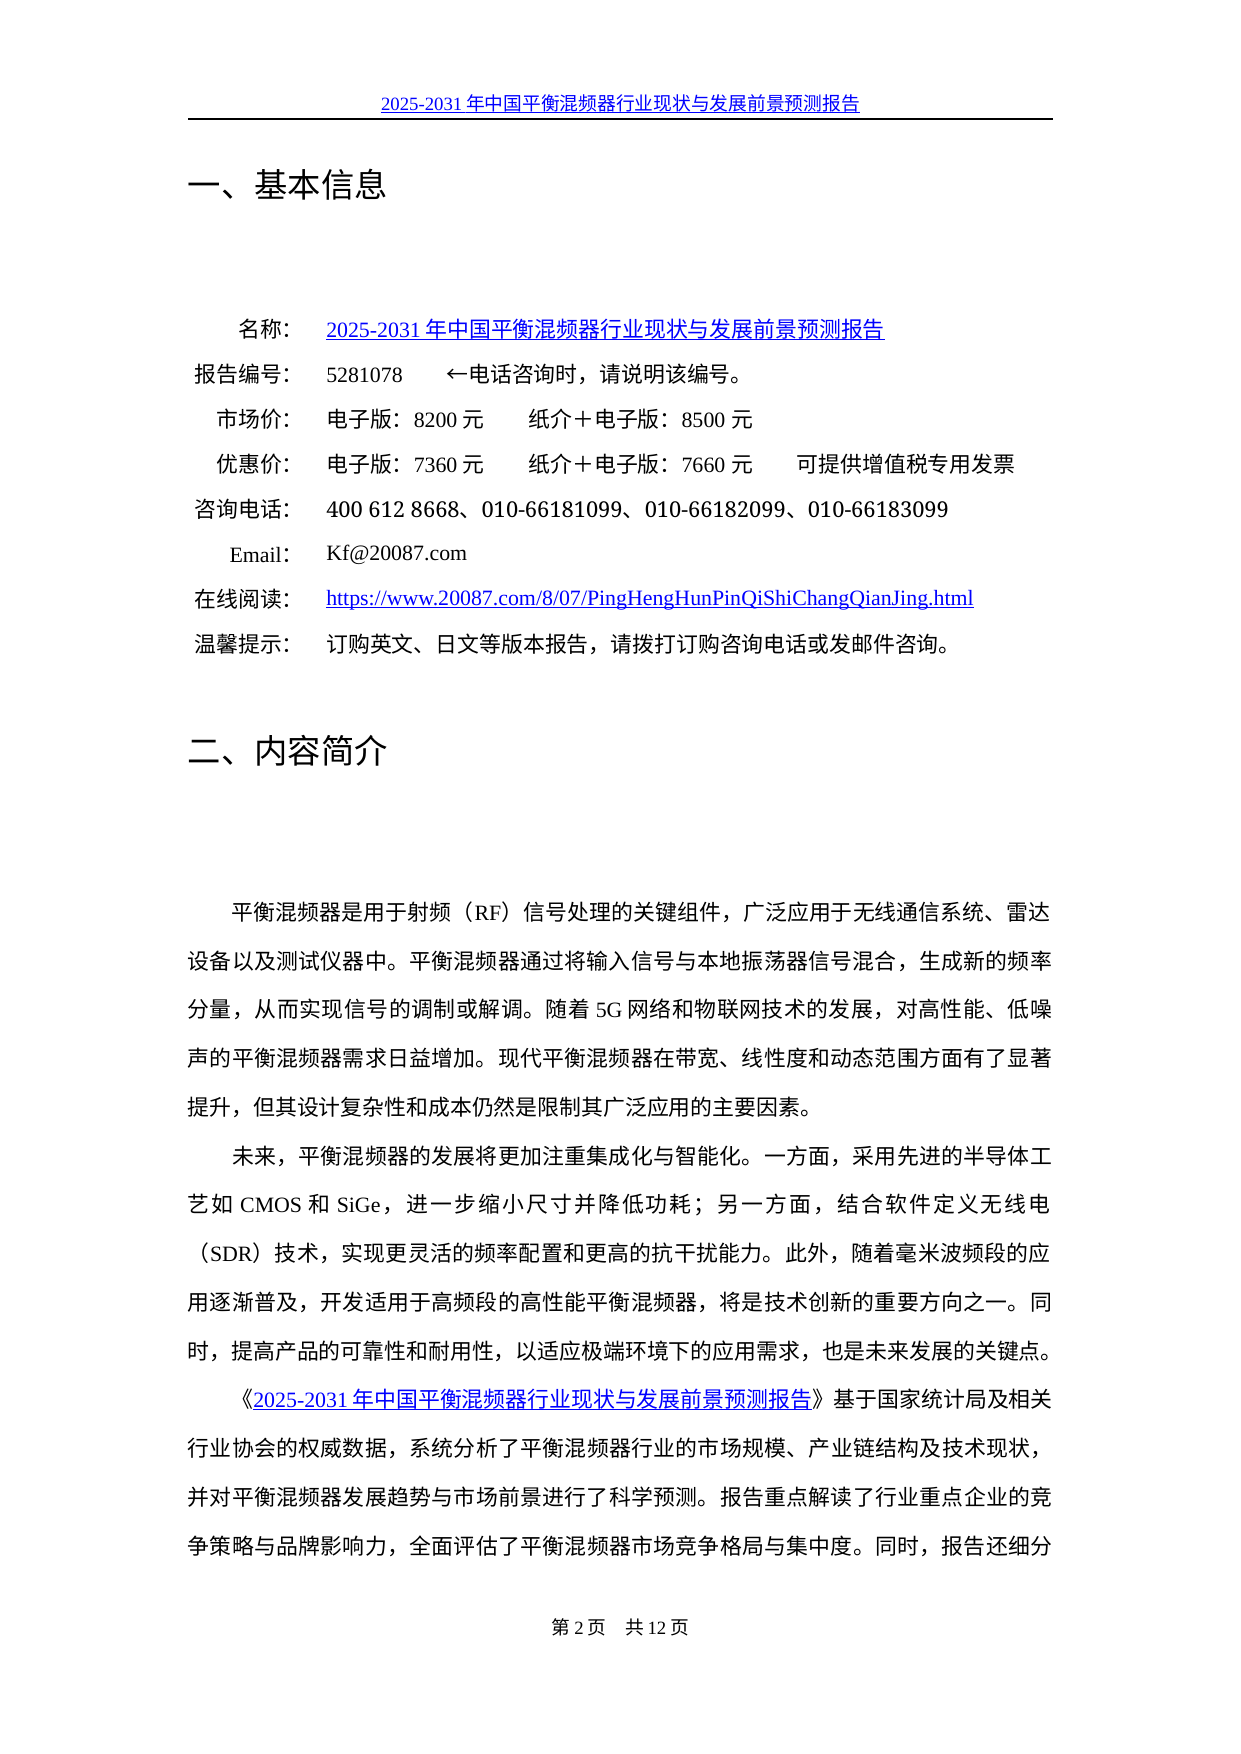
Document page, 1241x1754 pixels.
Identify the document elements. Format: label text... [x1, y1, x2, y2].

title 一、基本信息 [187, 150, 1053, 215]
title 二、内容简介 [187, 717, 1053, 782]
table_cell 温馨提示： [167, 627, 315, 672]
table_cell 5281078 ←电话咨询时，请说明该编号。 [315, 357, 1073, 402]
table_cell 电子版：8200 元 纸介＋电子版：8500 元 [315, 402, 1073, 447]
table_cell [315, 582, 1073, 627]
table_cell 电子版：7360 元 纸介＋电子版：7660 元 可提供增值税专用发票 [315, 447, 1073, 492]
table_cell Email： [167, 537, 315, 582]
table_cell 在线阅读： [167, 582, 315, 627]
table_cell Kf@20087.com [315, 537, 1073, 582]
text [187, 894, 1053, 1561]
table_header 2025-2031年中国平衡混频器行业现状与发展前景预测报告 [315, 312, 1073, 357]
table_cell 优惠价： [167, 447, 315, 492]
table_header 名称： [167, 312, 315, 357]
table_cell 报告编号： [167, 357, 315, 402]
table_cell 400 612 8668、010-66181099、010-66182099、010-66183099 [315, 492, 1073, 537]
table_cell 咨询电话： [167, 492, 315, 537]
table_cell 订购英文、日文等版本报告，请拨打订购咨询电话或发邮件咨询。 [315, 627, 1073, 672]
table_cell 市场价： [167, 402, 315, 447]
